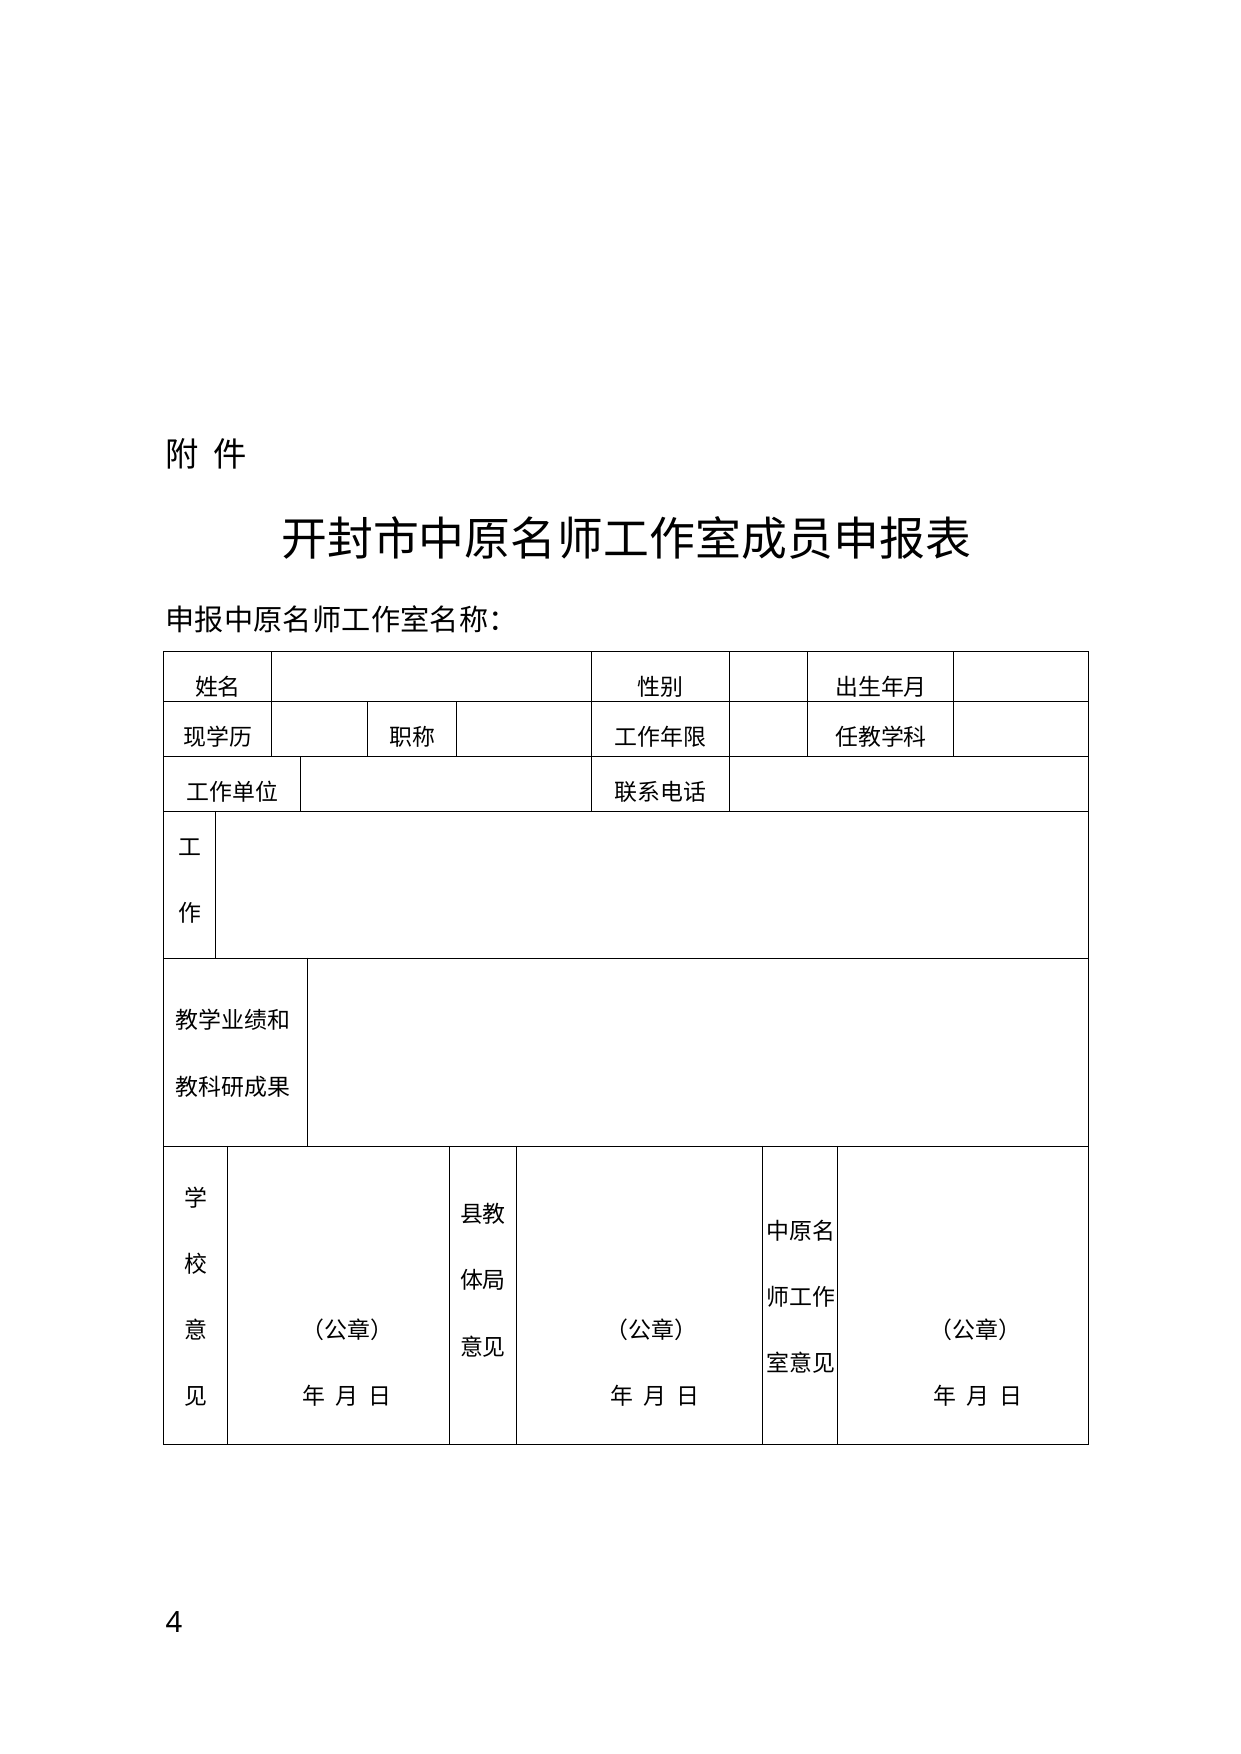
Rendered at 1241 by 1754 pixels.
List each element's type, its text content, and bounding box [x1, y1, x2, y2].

table_header [730, 652, 807, 701]
table_cell 教学业绩和 教科研成果 [164, 959, 307, 1146]
table_header 出生年月 [808, 652, 953, 701]
table_cell [272, 702, 367, 756]
table_cell 县教体局意见 [450, 1147, 516, 1444]
table_cell 联系电话 [592, 757, 729, 811]
table_cell 工 作 简 历 [164, 812, 215, 957]
table_cell 任教学科 [808, 702, 953, 756]
table_cell 职称 [368, 702, 456, 756]
table_cell [730, 702, 807, 756]
table_cell 工作单位 [164, 757, 300, 811]
table_cell （公章） 年 月 日 [228, 1147, 449, 1444]
table_cell [954, 702, 1088, 756]
table_cell [216, 812, 1088, 957]
table_header 性别 [592, 652, 729, 701]
text 附 件 [165, 419, 1087, 485]
table_cell （公章） 年 月 日 [838, 1147, 1088, 1444]
table_cell [301, 757, 591, 811]
table_cell [308, 959, 1088, 1146]
table_cell 工作年限 [592, 702, 729, 756]
table_cell （公章） 年 月 日 [517, 1147, 762, 1444]
text 开封市中原名师工作室成员申报表 [165, 485, 1087, 585]
table_header [954, 652, 1088, 701]
table_header [272, 652, 591, 701]
text 申报中原名师工作室名称： [165, 585, 1087, 651]
table_cell [457, 702, 591, 756]
table_cell 现学历 [164, 702, 271, 756]
table_header 姓名 [164, 652, 271, 701]
table_cell 中原名师工作室意见 [763, 1147, 837, 1444]
table_cell 学 校 意 见 [164, 1147, 227, 1444]
table_cell [730, 757, 1088, 811]
